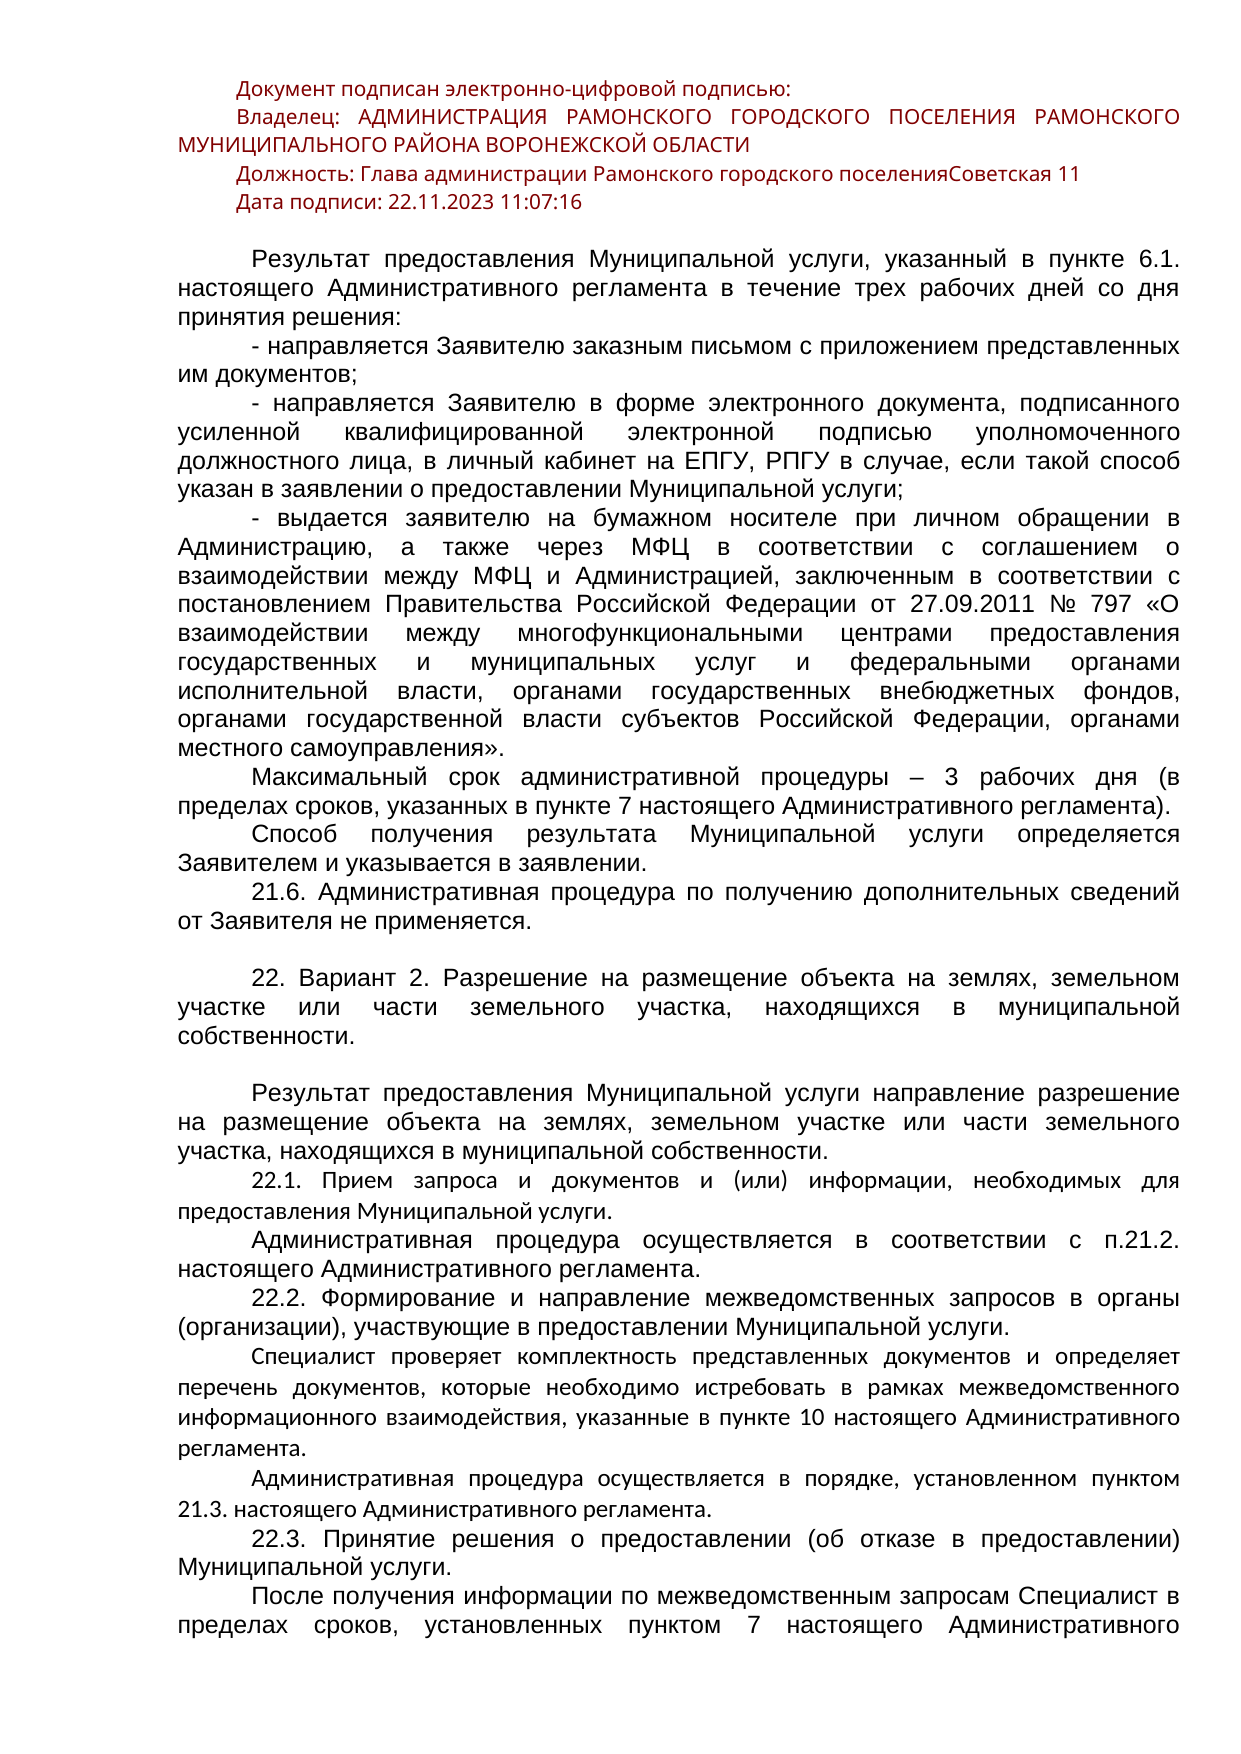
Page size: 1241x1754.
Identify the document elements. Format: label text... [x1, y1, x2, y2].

text 22.3. Принятие решения о предоставлении (об отказе в предоставлении) Муниципальной услуги. [177, 1523, 1181, 1581]
text 22. Вариант 2. Разрешение на размещение объекта на землях, земельном участке или части земельного участка, находящихся в муниципальной собственности. [177, 963, 1181, 1049]
text Результат предоставления Муниципальной услуги, указанный в пункте 6.1. настоящего Административного регламента в течение трех рабочих дней со дня принятия решения: [177, 244, 1181, 331]
text Способ получения результата Муниципальной услуги определяется Заявителем и указывается в заявлении. [177, 819, 1181, 877]
text Максимальный срок административной процедуры – 3 рабочих дня (в пределах сроков, указанных в пункте 7 настоящего Административного регламента). [177, 762, 1181, 819]
list Административная процедура осуществляется в порядке, установленном пунктом 21.3. настоящего Административного регламента. [177, 1462, 1181, 1523]
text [177, 1581, 1181, 1638]
text 21.6. Административная процедура по получению дополнительных сведений от Заявителя не применяется. [177, 877, 1181, 934]
text - выдается заявителю на бумажном носителе при личном обращении в Администрацию, а также через МФЦ в соответствии с соглашением о взаимодействии между МФЦ и Администрацией, заключенным в соответствии с постановлением Правительства Российской Федерации от 27.09.2011 № 797 «О взаимодействии между многофункциональными центрами предоставления государственных и муниципальных услуг и федеральными органами исполнительной власти, органами государственных внебюджетных фондов, органами государственной власти субъектов Российской Федерации, органами местного самоуправления». [177, 503, 1181, 762]
list Специалист проверяет комплектность представленных документов и определяет перечень документов, которые необходимо истребовать в рамках межведомственного информационного взаимодействия, указанные в пункте 10 настоящего Административного регламента. [177, 1340, 1181, 1462]
text - направляется Заявителю заказным письмом с приложением представленных им документов; [177, 331, 1181, 388]
text Административная процедура осуществляется в соответствии с п.21.2. настоящего Административного регламента. [177, 1225, 1181, 1283]
list 22.1. Прием запроса и документов и (или) информации, необходимых для предоставления Муниципальной услуги. [177, 1164, 1181, 1225]
text - направляется Заявителю в форме электронного документа, подписанного усиленной квалифицированной электронной подписью уполномоченного должностного лица, в личный кабинет на ЕПГУ, РПГУ в случае, если такой способ указан в заявлении о предоставлении Муниципальной услуги; [177, 388, 1181, 503]
text 22.2. Формирование и направление межведомственных запросов в органы (организации), участвующие в предоставлении Муниципальной услуги. [177, 1283, 1181, 1340]
text Результат предоставления Муниципальной услуги направление разрешение на размещение объекта на землях, земельном участке или части земельного участка, находящихся в муниципальной собственности. [177, 1078, 1181, 1164]
